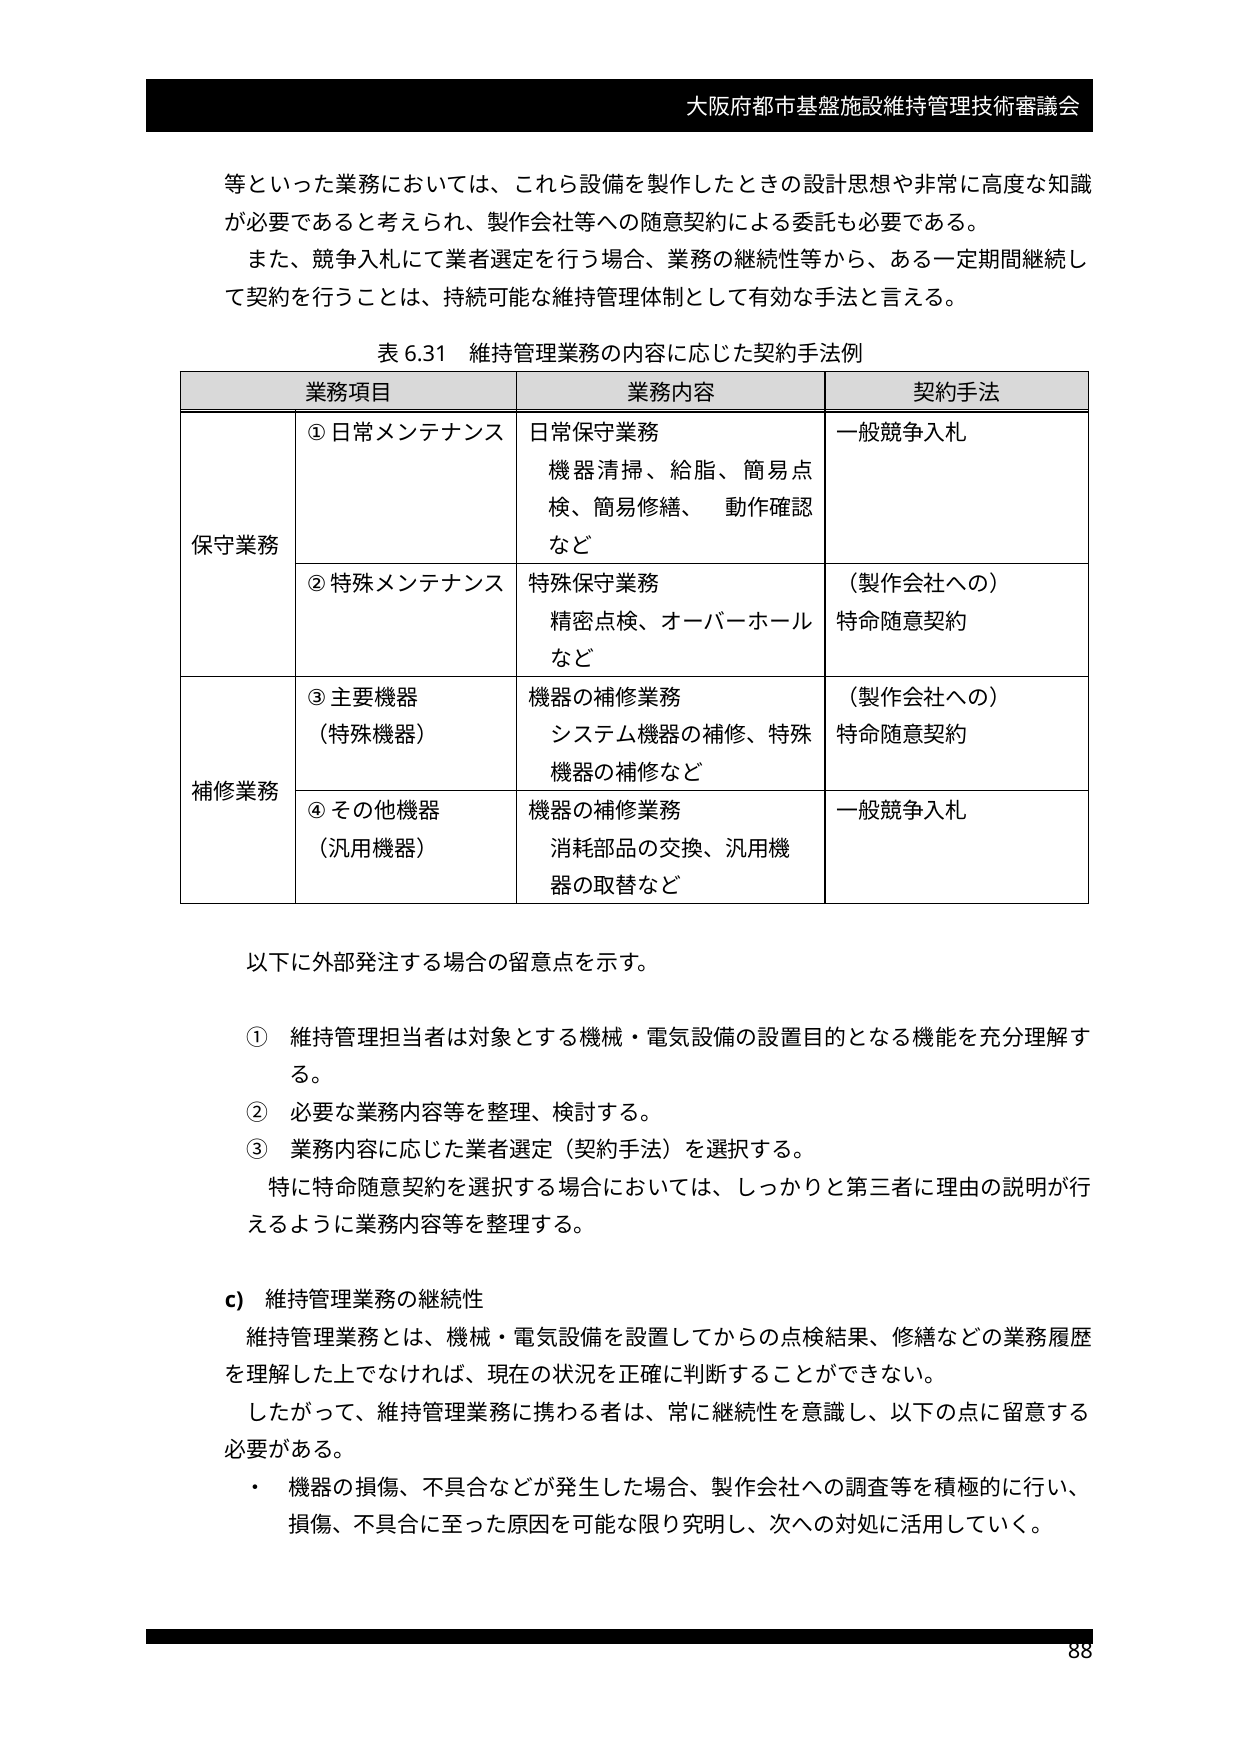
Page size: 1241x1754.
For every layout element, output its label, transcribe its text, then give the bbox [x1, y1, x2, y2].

table_cell 保守業務 [181, 413, 295, 676]
table_cell 機器の補修業務 システム機器の補修、特殊 機器の補修など [517, 677, 824, 789]
text また、競争入札にて業者選定を行う場合、業務の継続性等から、ある一定期間継続して契約を行うことは、持続可能な維持管理体制として有効な手法と言える。 [224, 239, 1092, 314]
table_cell 機器の補修業務 消耗部品の交換、汎用機 器の取替など [517, 791, 824, 903]
table_cell 一般競争入札 [826, 413, 1088, 562]
list 機器の損傷、不具合などが発生した場合、製作会社への調査等を積極的に行い、損傷、不具合に至った原因を可能な限り究明し、次への対処に活用していく。 [244, 1467, 1092, 1542]
table_cell 一般競争入札 [826, 791, 1088, 903]
table_header 業務内容 [517, 372, 824, 409]
table_cell 特殊保守業務 精密点検、オーバーホールなど [517, 564, 824, 676]
subtitle 維持管理担当者は対象とする機械・電気設備の設置目的となる機能を充分理解する。 [246, 1017, 1092, 1092]
table_cell （製作会社への） 特命随意契約 [826, 677, 1088, 789]
text 以下に外部発注する場合の留意点を示す。 [224, 942, 1092, 979]
table_cell 日常保守業務 機器清掃、給脂、簡易点検、簡易修繕、 動作確認など [517, 413, 824, 562]
table_cell ②特殊メンテナンス [296, 564, 516, 676]
table_cell ④その他機器 （汎用機器） [296, 791, 516, 903]
subtitle 業務内容に応じた業者選定（契約手法）を選択する。 [246, 1129, 1092, 1167]
table_cell ③主要機器 （特殊機器） [296, 677, 516, 789]
subtitle 必要な業務内容等を整理、検討する。 [246, 1092, 1092, 1129]
table_cell 補修業務 [181, 677, 295, 903]
text 維持管理業務とは、機械・電気設備を設置してからの点検結果、修繕などの業務履歴を理解した上でなければ、現在の状況を正確に判断することができない。 [224, 1317, 1092, 1392]
table_header 契約手法 [826, 372, 1088, 409]
text 特に特命随意契約を選択する場合においては、しっかりと第三者に理由の説明が行えるように業務内容等を整理する。 [246, 1167, 1092, 1242]
subtitle 維持管理業務の継続性 [224, 1279, 1092, 1317]
table_cell ①日常メンテナンス [296, 413, 516, 562]
table_cell （製作会社への） 特命随意契約 [826, 564, 1088, 676]
text したがって、維持管理業務に携わる者は、常に継続性を意識し、以下の点に留意する必要がある。 [224, 1392, 1092, 1467]
text 表 6.1 維持管理業務の内容に応じた契約手法例 [148, 333, 1092, 371]
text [224, 164, 1092, 239]
table_header 業務項目 [181, 372, 516, 409]
